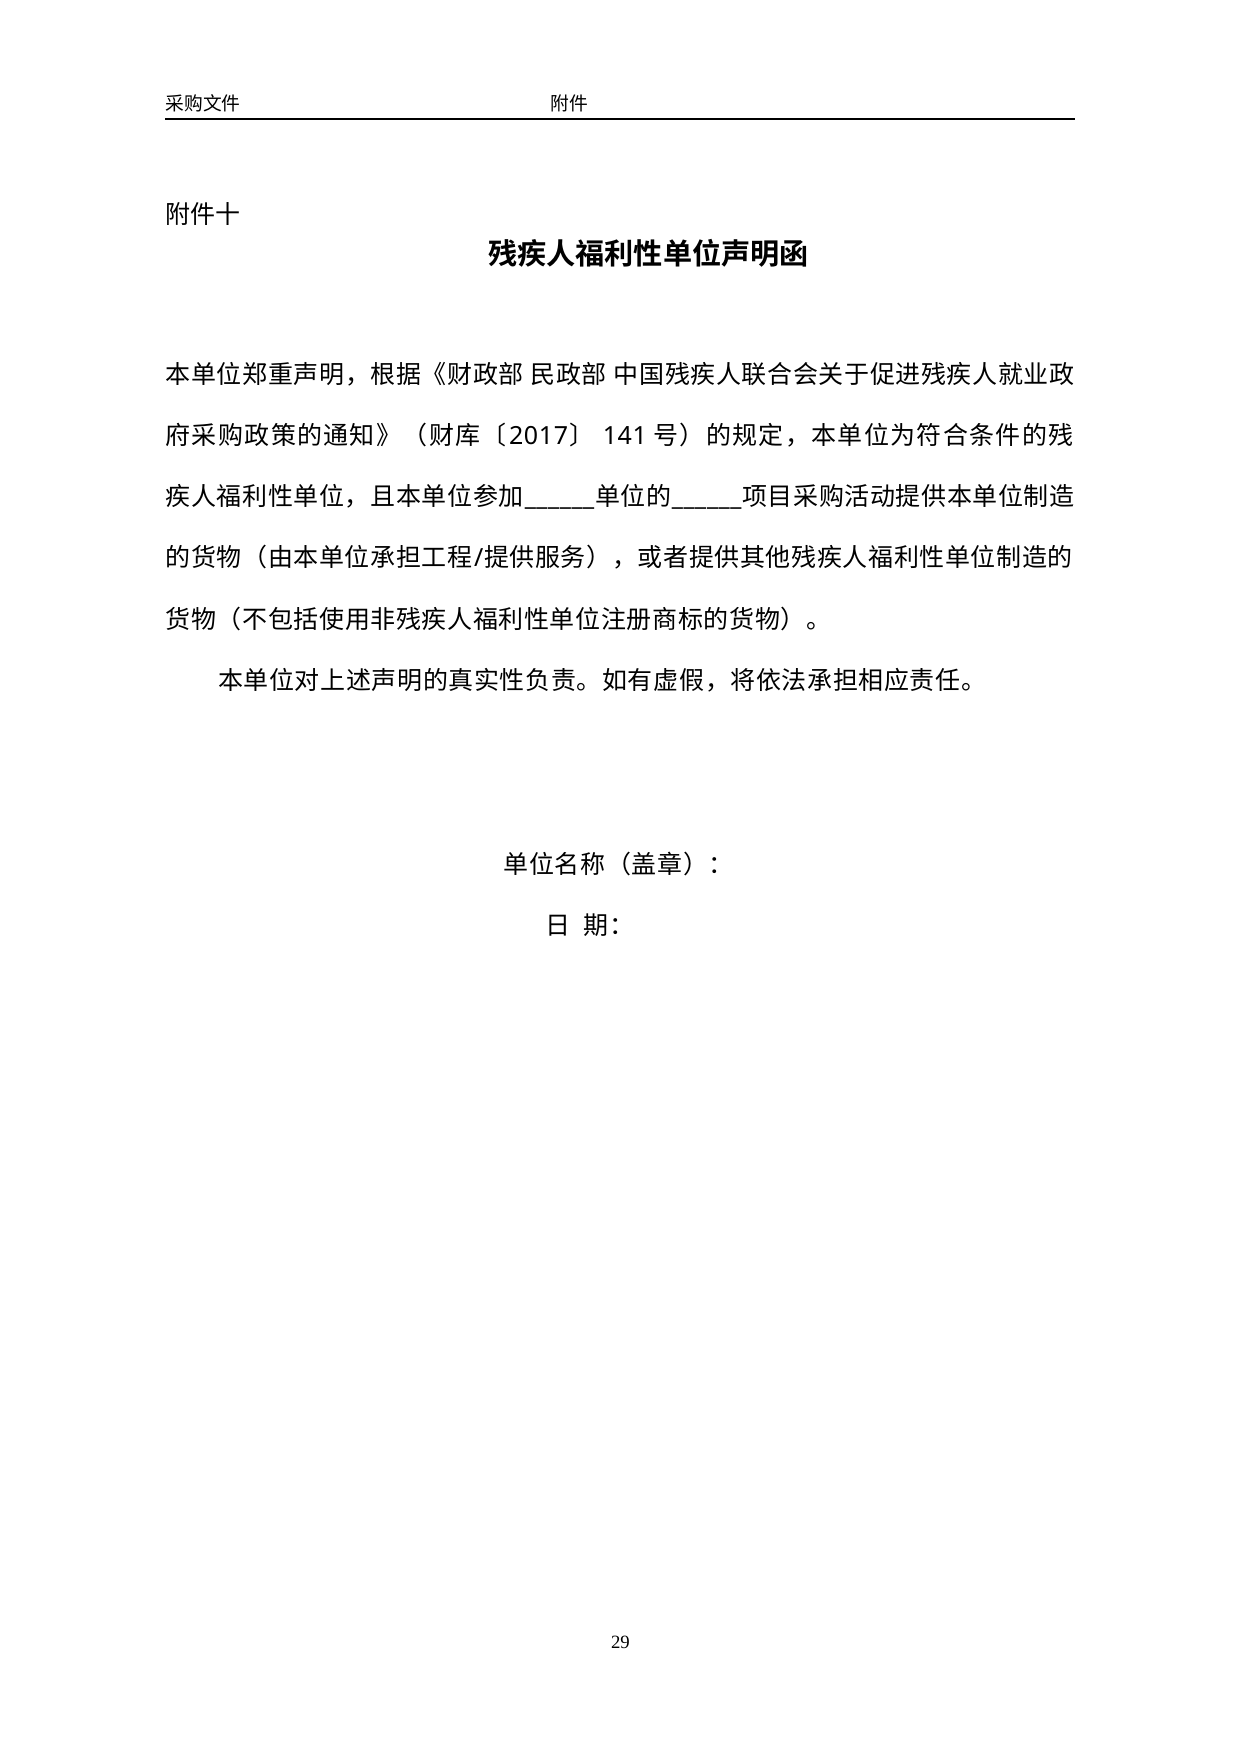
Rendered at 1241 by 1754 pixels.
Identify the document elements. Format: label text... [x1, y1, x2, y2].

text 本单位郑重声明，根据《财政部 民政部 中国残疾人联合会关于促进残疾人就业政府采购政策的通知》（财库〔2017〕 141号）的规定，本单位为符合条件的残疾人福利性单位，且本单位参加______单位的______项目采购活动提供本单位制造的货物（由本单位承担工程/提供服务），或者提供其他残疾人福利性单位制造的货物（不包括使用非残疾人福利性单位注册商标的货物）。 [165, 334, 1075, 640]
text 附件十 [165, 189, 1075, 231]
text 本单位对上述声明的真实性负责。如有虚假，将依法承担相应责任。 [165, 640, 1075, 702]
text 单位名称（盖章）： [165, 824, 912, 885]
text 日 期： [165, 885, 912, 947]
text 残疾人福利性单位声明函 [222, 231, 1075, 273]
